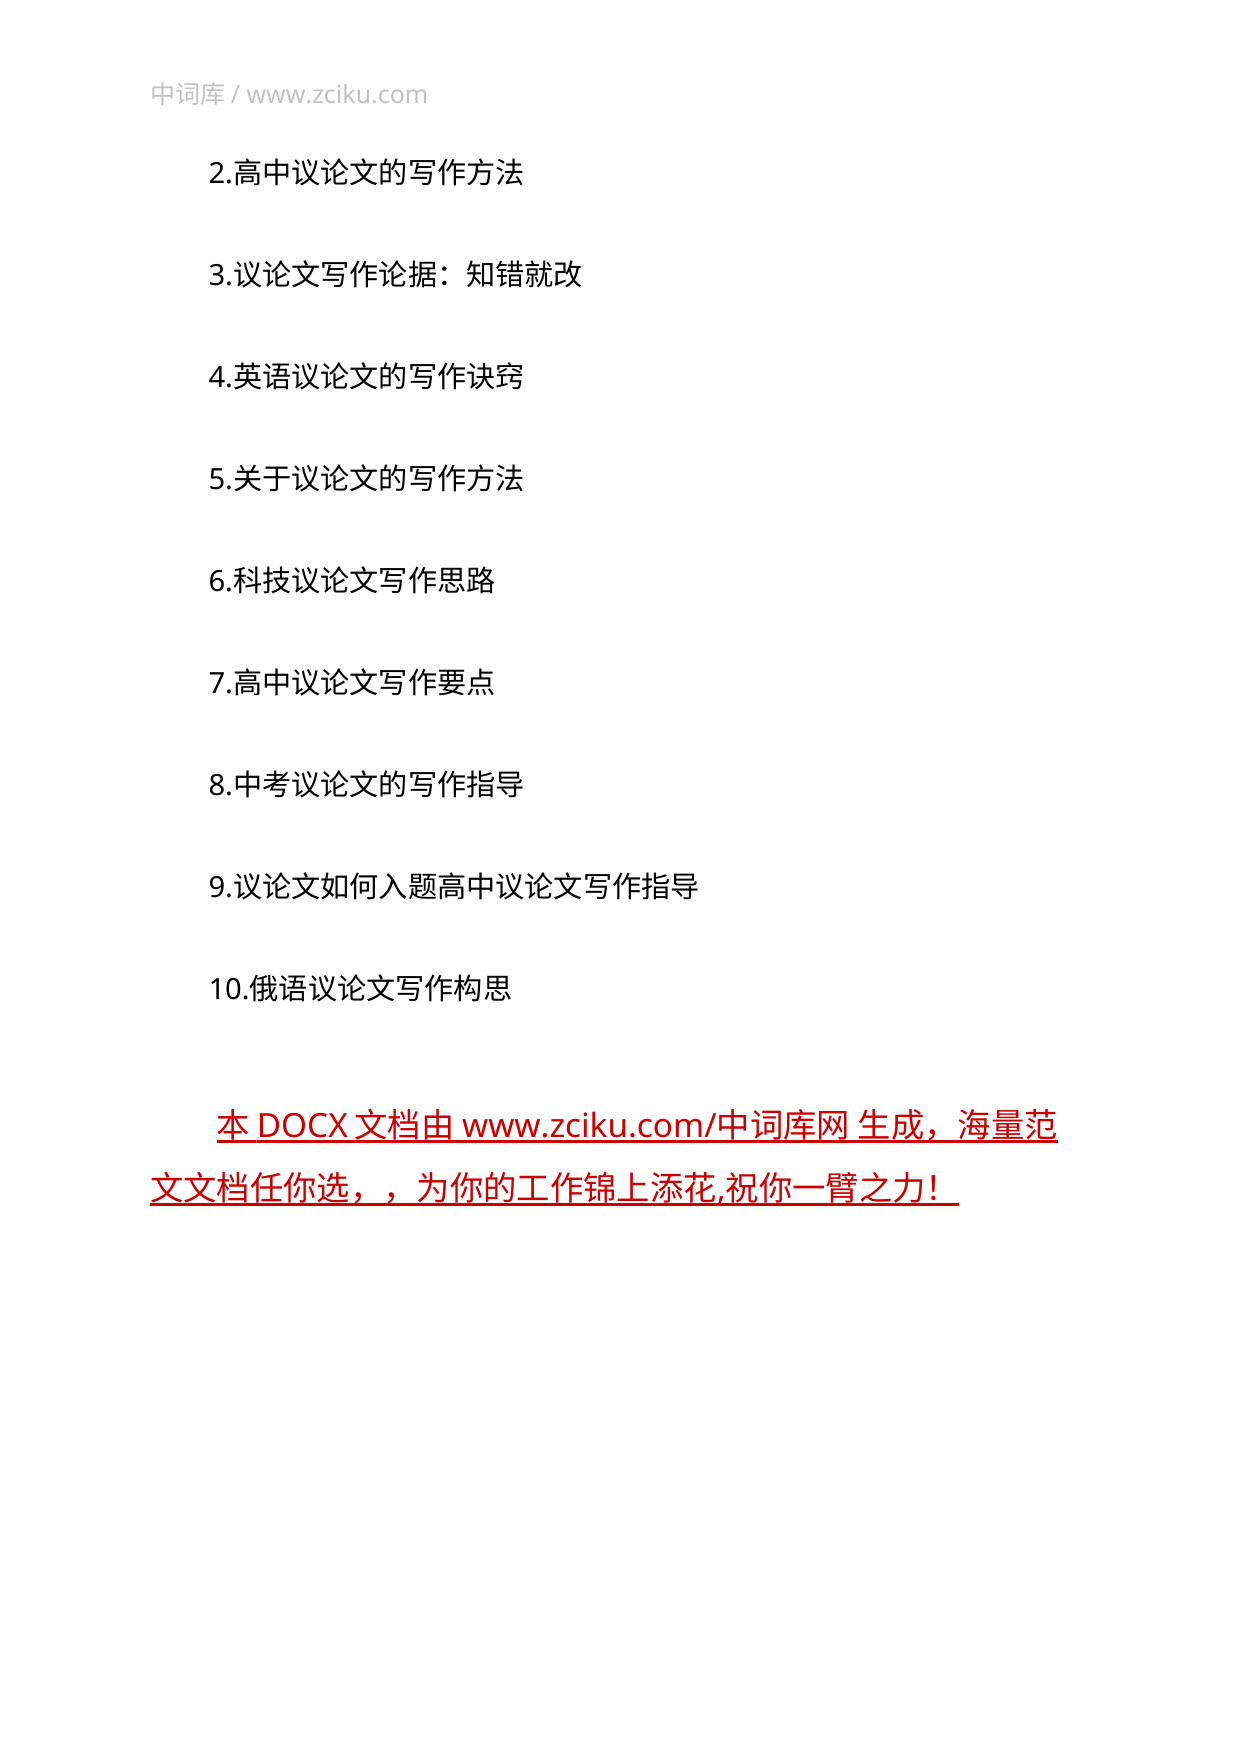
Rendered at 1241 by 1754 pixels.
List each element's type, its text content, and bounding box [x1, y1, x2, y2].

text 7.高中议论文写作要点 [150, 660, 1090, 702]
text 2.高中议论文的写作方法 [150, 150, 1090, 192]
text 8.中考议论文的写作指导 [150, 762, 1090, 804]
text 4.英语议论文的写作诀窍 [150, 354, 1090, 396]
text 6.科技议论文写作思路 [150, 558, 1090, 600]
text 10.俄语议论文写作构思 [150, 966, 1090, 1008]
text 5.关于议论文的写作方法 [150, 456, 1090, 498]
text 9.议论文如何入题高中议论文写作指导 [150, 864, 1090, 906]
text 本DOCX文档由 www.zciku.com/中词库网 生成，海量范文文档任你选，，为你的工作锦上添花,祝你一臂之力！ [150, 1099, 1090, 1210]
text 3.议论文写作论据：知错就改 [150, 252, 1090, 294]
